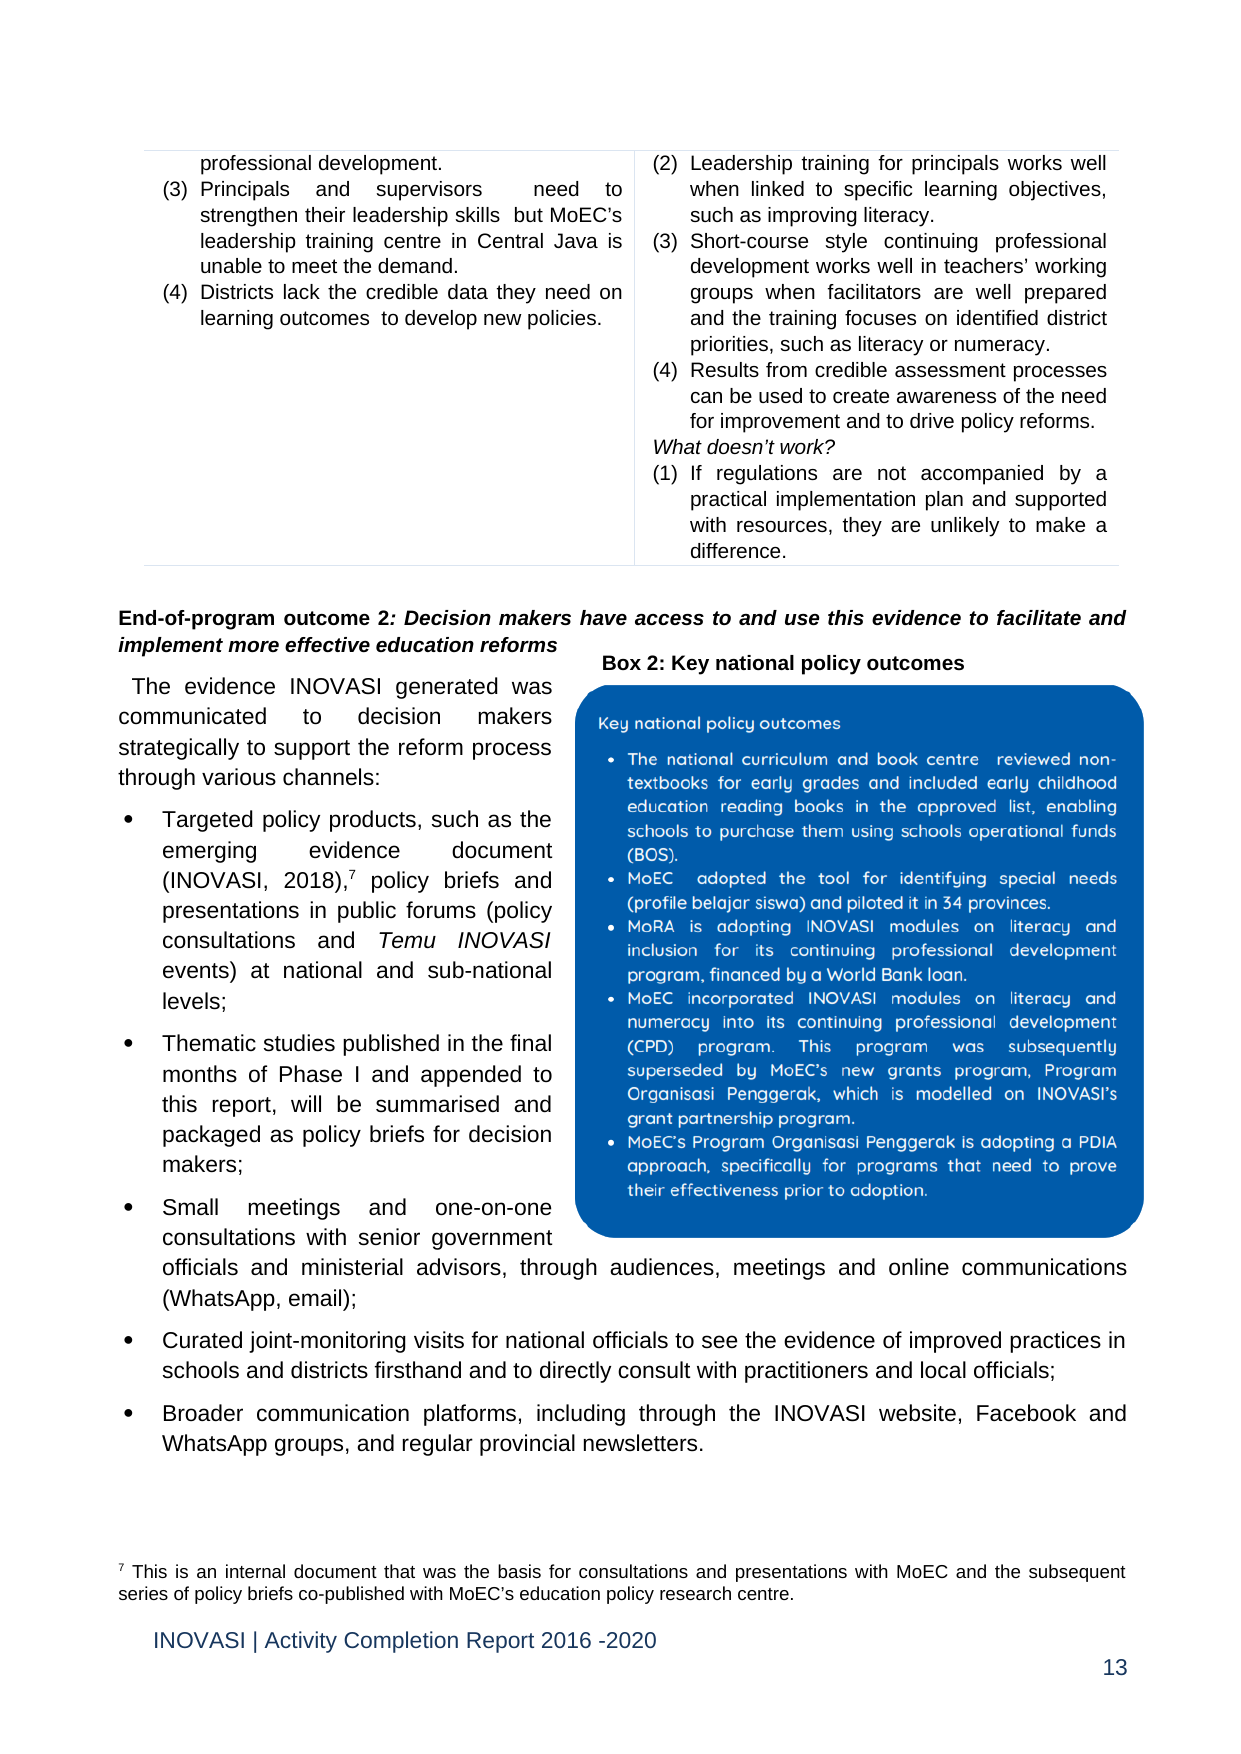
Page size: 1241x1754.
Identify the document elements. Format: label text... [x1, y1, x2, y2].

list Small meetings and one-on-one consultations with senior government officials and ministerial advisors, through audiences, meetings and online communications (WhatsApp, email); [124, 1194, 1128, 1311]
list Broader communication platforms, including through the INOVASI website, Facebook and WhatsApp groups, and regular provincial newsletters. [124, 1400, 1128, 1457]
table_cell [635, 151, 1119, 564]
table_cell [144, 151, 634, 564]
text The evidence INOVASI generated was communicated to decision makers strategically to support the reform process through various channels: [118, 673, 586, 790]
text End-of-program outcome 2: Decision makers have access to and use this evidence to facilitate and implement more effective education reforms [118, 606, 1128, 657]
picture [571, 674, 1147, 1240]
list Curated joint-monitoring visits for national officials to see the evidence of improved practices in schools and districts firsthand and to directly consult with practitioners and local officials; [124, 1327, 1128, 1384]
list Thematic studies published in the final months of Phase I and appended to this report, will be summarised and packaged as policy briefs for decision makers; [124, 1030, 571, 1178]
list Targeted policy products, such as the emerging evidence document (INOVASI, 2018), policy briefs and presentations in public forums (policy consultations and Temu INOVASI events) at national and sub-national levels; [124, 806, 571, 1014]
